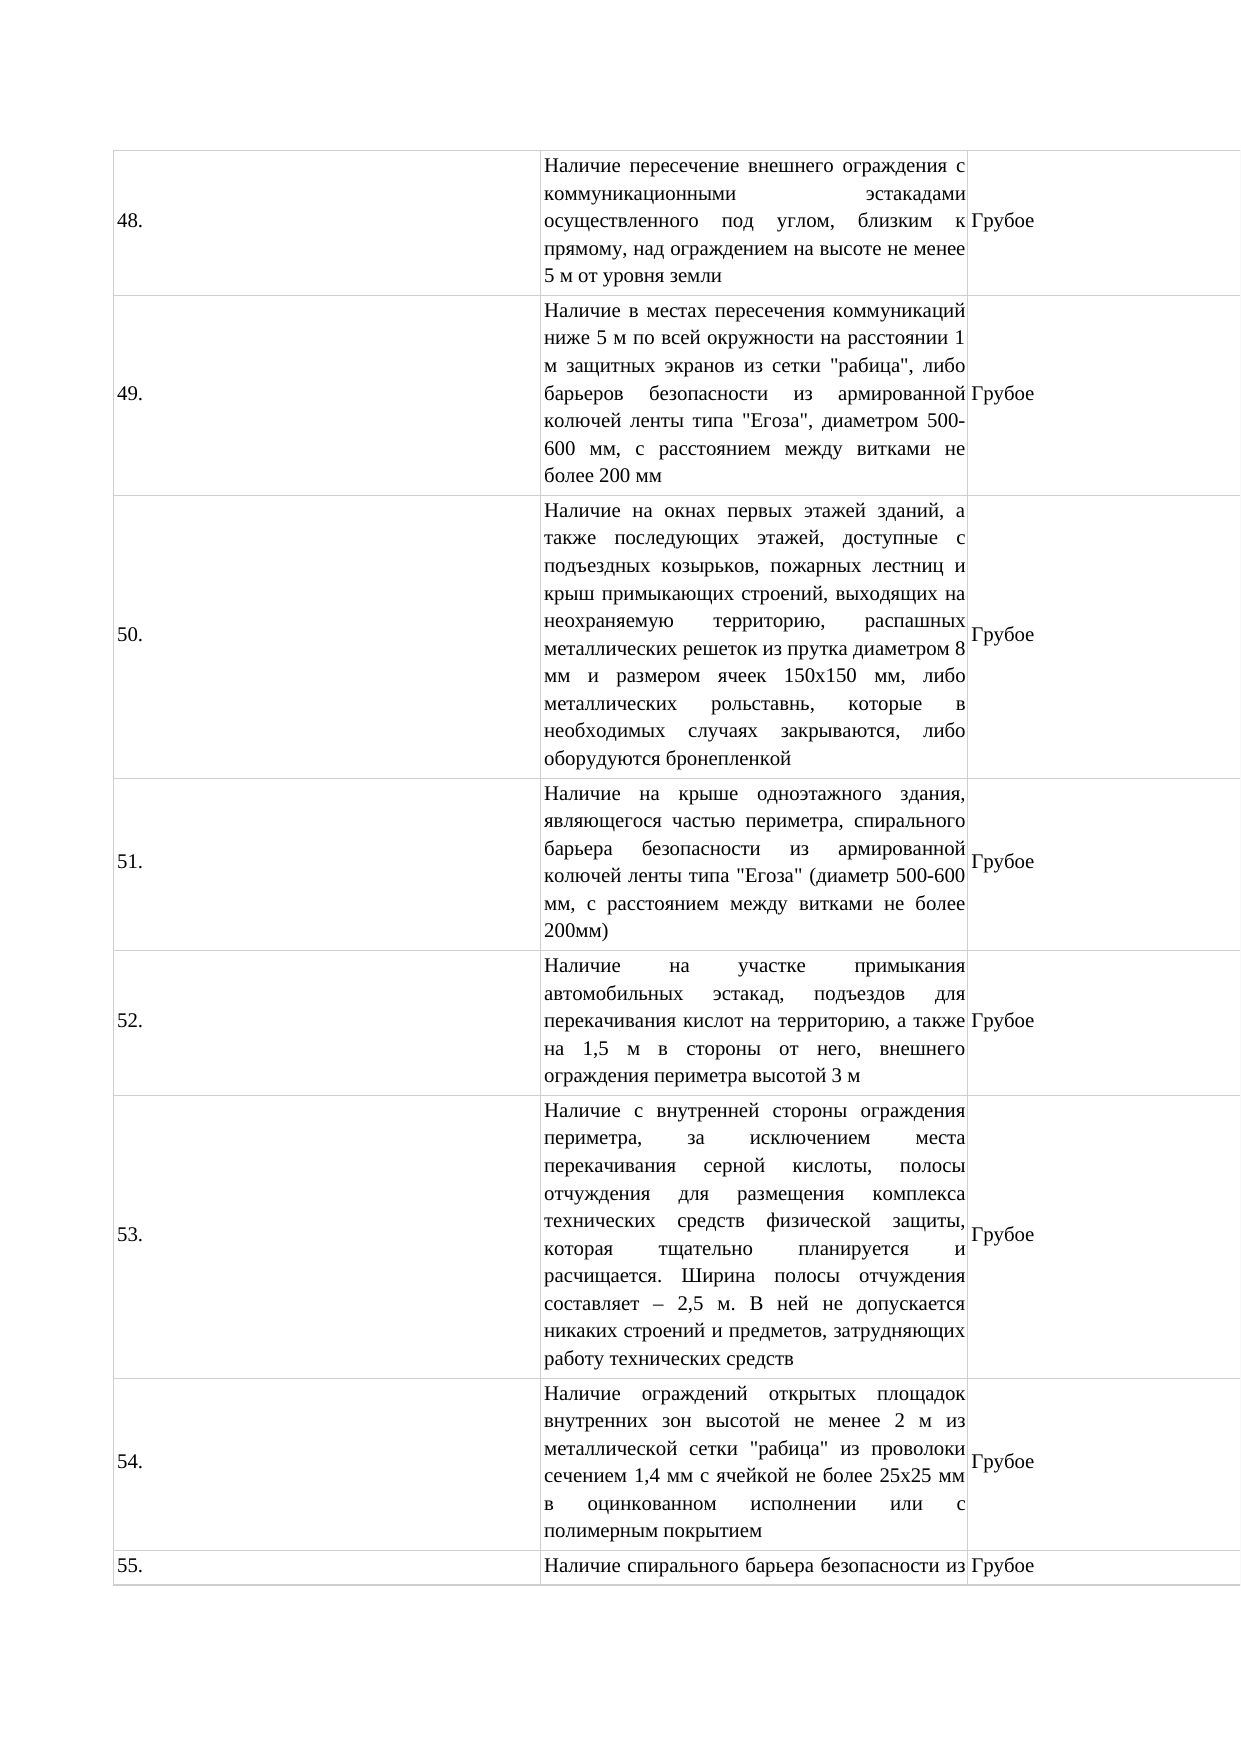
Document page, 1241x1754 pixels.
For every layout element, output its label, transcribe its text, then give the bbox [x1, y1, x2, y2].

table_cell 48. [114, 151, 540, 295]
table_cell Грубое [968, 779, 1240, 950]
table_cell Грубое [968, 296, 1240, 495]
table_cell Грубое [968, 151, 1240, 295]
table_cell 52. [114, 951, 540, 1095]
table_cell Грубое [968, 951, 1240, 1095]
table_cell Грубое [968, 1551, 1240, 1584]
table_cell 55. [114, 1551, 540, 1584]
table_cell Наличие ограждений открытых площадок внутренних зон высотой не менее 2 м из металлической сетки "рабица" из проволоки сечением 1,4 мм с ячейкой не более 25х25 мм в оцинкованном исполнении или с полимерным покрытием [541, 1379, 967, 1550]
table_cell Наличие на окнах первых этажей зданий, а также последующих этажей, доступные с подъездных козырьков, пожарных лестниц и крыш примыкающих строений, выходящих на неохраняемую территорию, распашных металлических решеток из прутка диаметром 8 мм и размером ячеек 150х150 мм, либо металлических рольставнь, которые в необходимых случаях закрываются, либо оборудуются бронепленкой [541, 496, 967, 778]
table_cell Наличие пересечение внешнего ограждения с коммуникационными эстакадами осуществленного под углом, близким к прямому, над ограждением на высоте не менее 5 м от уровня земли [541, 151, 967, 295]
table_cell Наличие в местах пересечения коммуникаций ниже 5 м по всей окружности на расстоянии 1 м защитных экранов из сетки "рабица", либо барьеров безопасности из армированной колючей ленты типа "Егоза", диаметром 500-600 мм, с расстоянием между витками не более 200 мм [541, 296, 967, 495]
table_cell Наличие на участке примыкания автомобильных эстакад, подъездов для перекачивания кислот на территорию, а также на 1,5 м в стороны от него, внешнего ограждения периметра высотой 3 м [541, 951, 967, 1095]
table_cell 51. [114, 779, 540, 950]
table_cell 53. [114, 1096, 540, 1378]
table_cell 49. [114, 296, 540, 495]
table_cell Грубое [968, 1379, 1240, 1550]
table_cell Наличие с внутренней стороны ограждения периметра, за исключением места перекачивания серной кислоты, полосы отчуждения для размещения комплекса технических средств физической защиты, которая тщательно планируется и расчищается. Ширина полосы отчуждения составляет – 2,5 м. В ней не допускается никаких строений и предметов, затрудняющих работу технических средств [541, 1096, 967, 1378]
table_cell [541, 1551, 967, 1584]
table_cell 50. [114, 496, 540, 778]
table_cell 54. [114, 1379, 540, 1550]
table_cell Грубое [968, 1096, 1240, 1378]
table_cell Грубое [968, 496, 1240, 778]
table_cell Наличие на крыше одноэтажного здания, являющегося частью периметра, спирального барьера безопасности из армированной колючей ленты типа "Егоза" (диаметр 500-600 мм, с расстоянием между витками не более 200мм) [541, 779, 967, 950]
